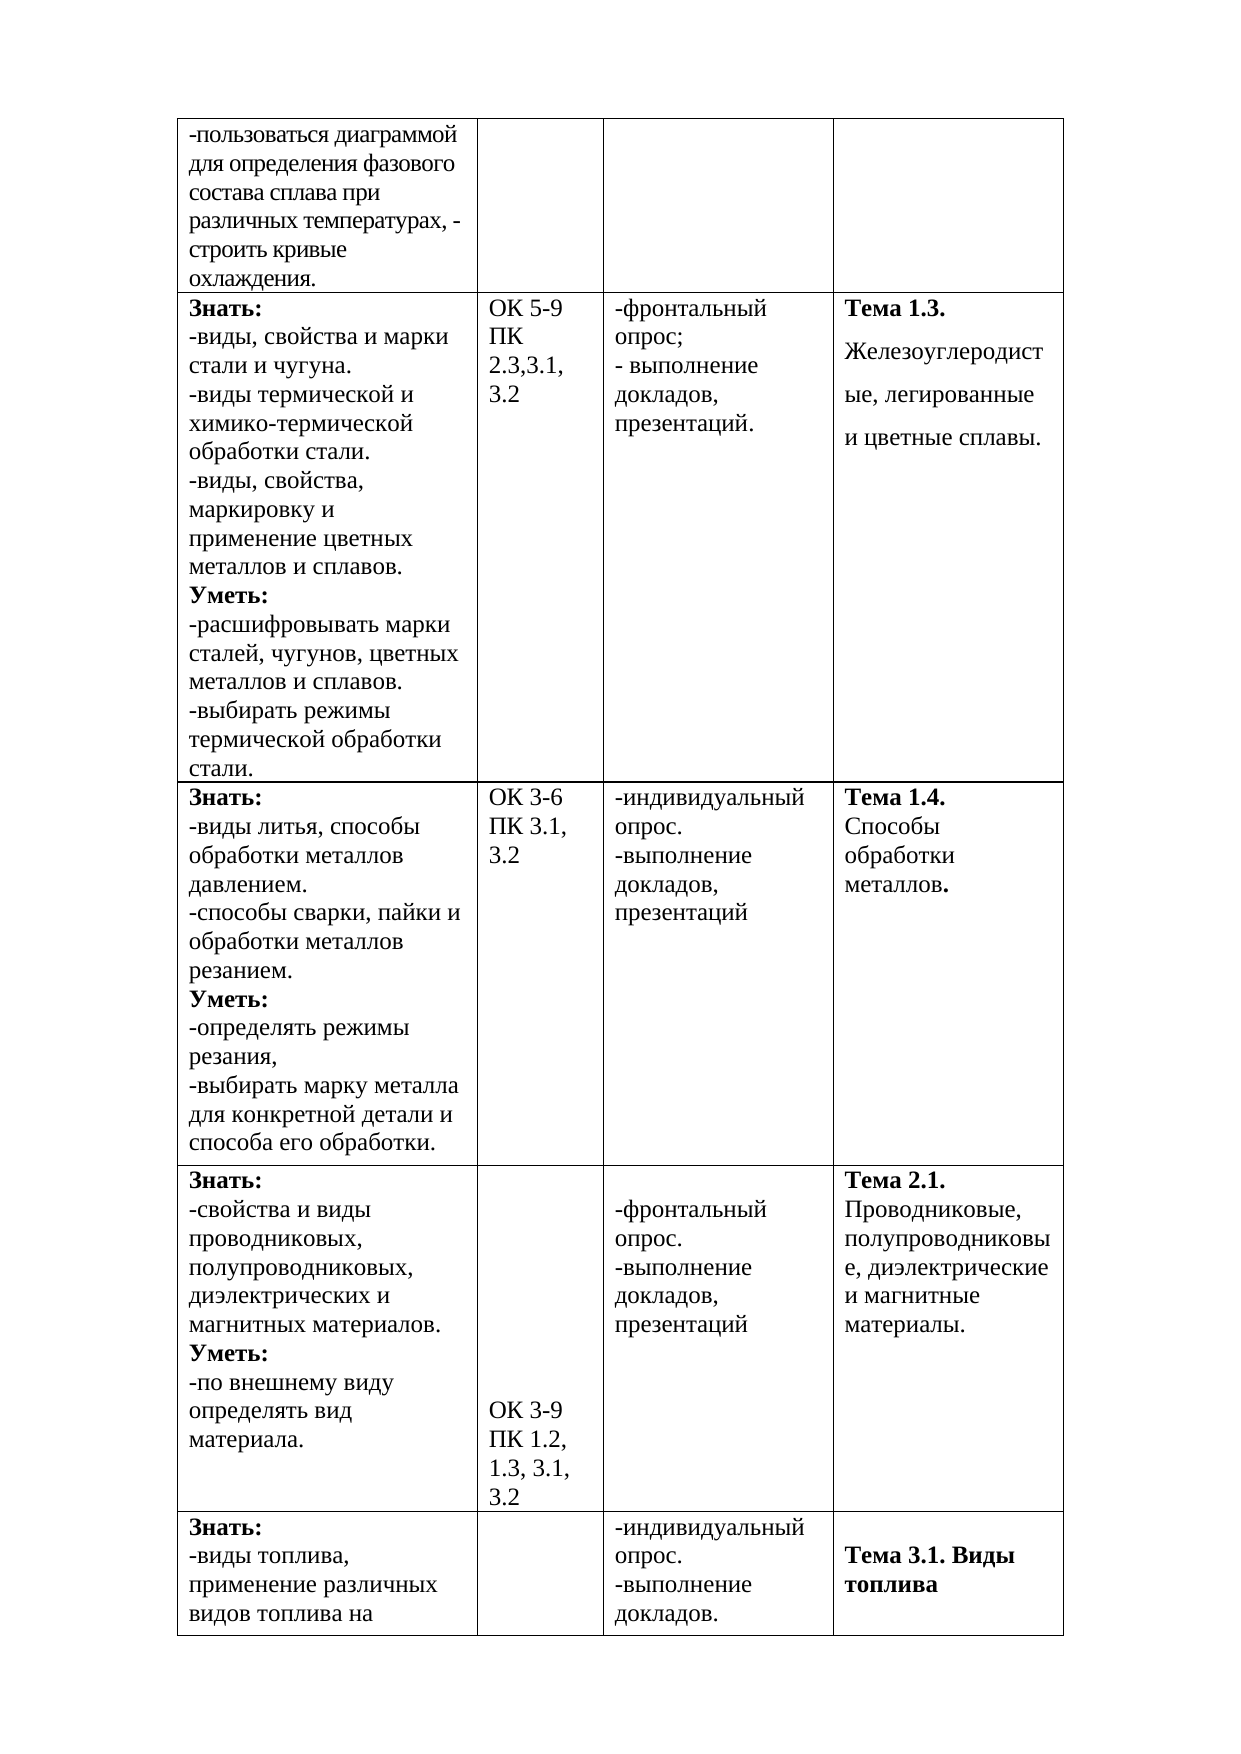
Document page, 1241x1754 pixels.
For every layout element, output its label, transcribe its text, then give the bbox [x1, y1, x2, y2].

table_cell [834, 119, 1063, 292]
table_cell Знать: -свойства и виды проводниковых, полупроводниковых, диэлектрических и магнитных материалов. Уметь: -по внешнему виду определять вид материала. [178, 1166, 477, 1511]
table_cell ОК 5-9 ПК 2.3,3.1, 3.2 [478, 293, 603, 781]
table_cell Тема 1.4. Способы обработки металлов. [834, 783, 1063, 1164]
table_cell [604, 1512, 833, 1635]
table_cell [478, 1512, 603, 1635]
table_cell -фронтальный опрос. -выполнение докладов, презентаций [604, 1166, 833, 1511]
table_cell -индивидуальный опрос. -выполнение докладов, презентаций [604, 783, 833, 1164]
table_cell -фронтальный опрос; - выполнение докладов, презентаций. [604, 293, 833, 781]
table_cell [178, 1512, 477, 1635]
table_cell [178, 119, 477, 292]
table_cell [478, 119, 603, 292]
table_cell ОК 3-9 ПК 1.2, 1.3, 3.1, 3.2 [478, 1166, 603, 1511]
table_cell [604, 119, 833, 292]
table_cell Знать: -виды литья, способы обработки металлов давлением. -способы сварки, пайки и обработки металлов резанием. Уметь: -определять режимы резания, -выбирать марку металла для конкретной детали и способа его обработки. [178, 783, 477, 1164]
table_cell Знать: -виды, свойства и марки стали и чугуна. -виды термической и химико-термической обработки стали. -виды, свойства, маркировку и применение цветных металлов и сплавов. Уметь: -расшифровывать марки сталей, чугунов, цветных металлов и сплавов. -выбирать режимы термической обработки стали. [178, 293, 477, 781]
table_cell ОК 3-6 ПК 3.1, 3.2 [478, 783, 603, 1164]
table_cell Тема 1.3. Железоуглеродистые, легированные и цветные сплавы. [834, 293, 1063, 781]
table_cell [834, 1512, 1063, 1635]
table_cell Тема 2.1. Проводниковые, полупроводниковые, диэлектрические и магнитные материалы. [834, 1166, 1063, 1511]
